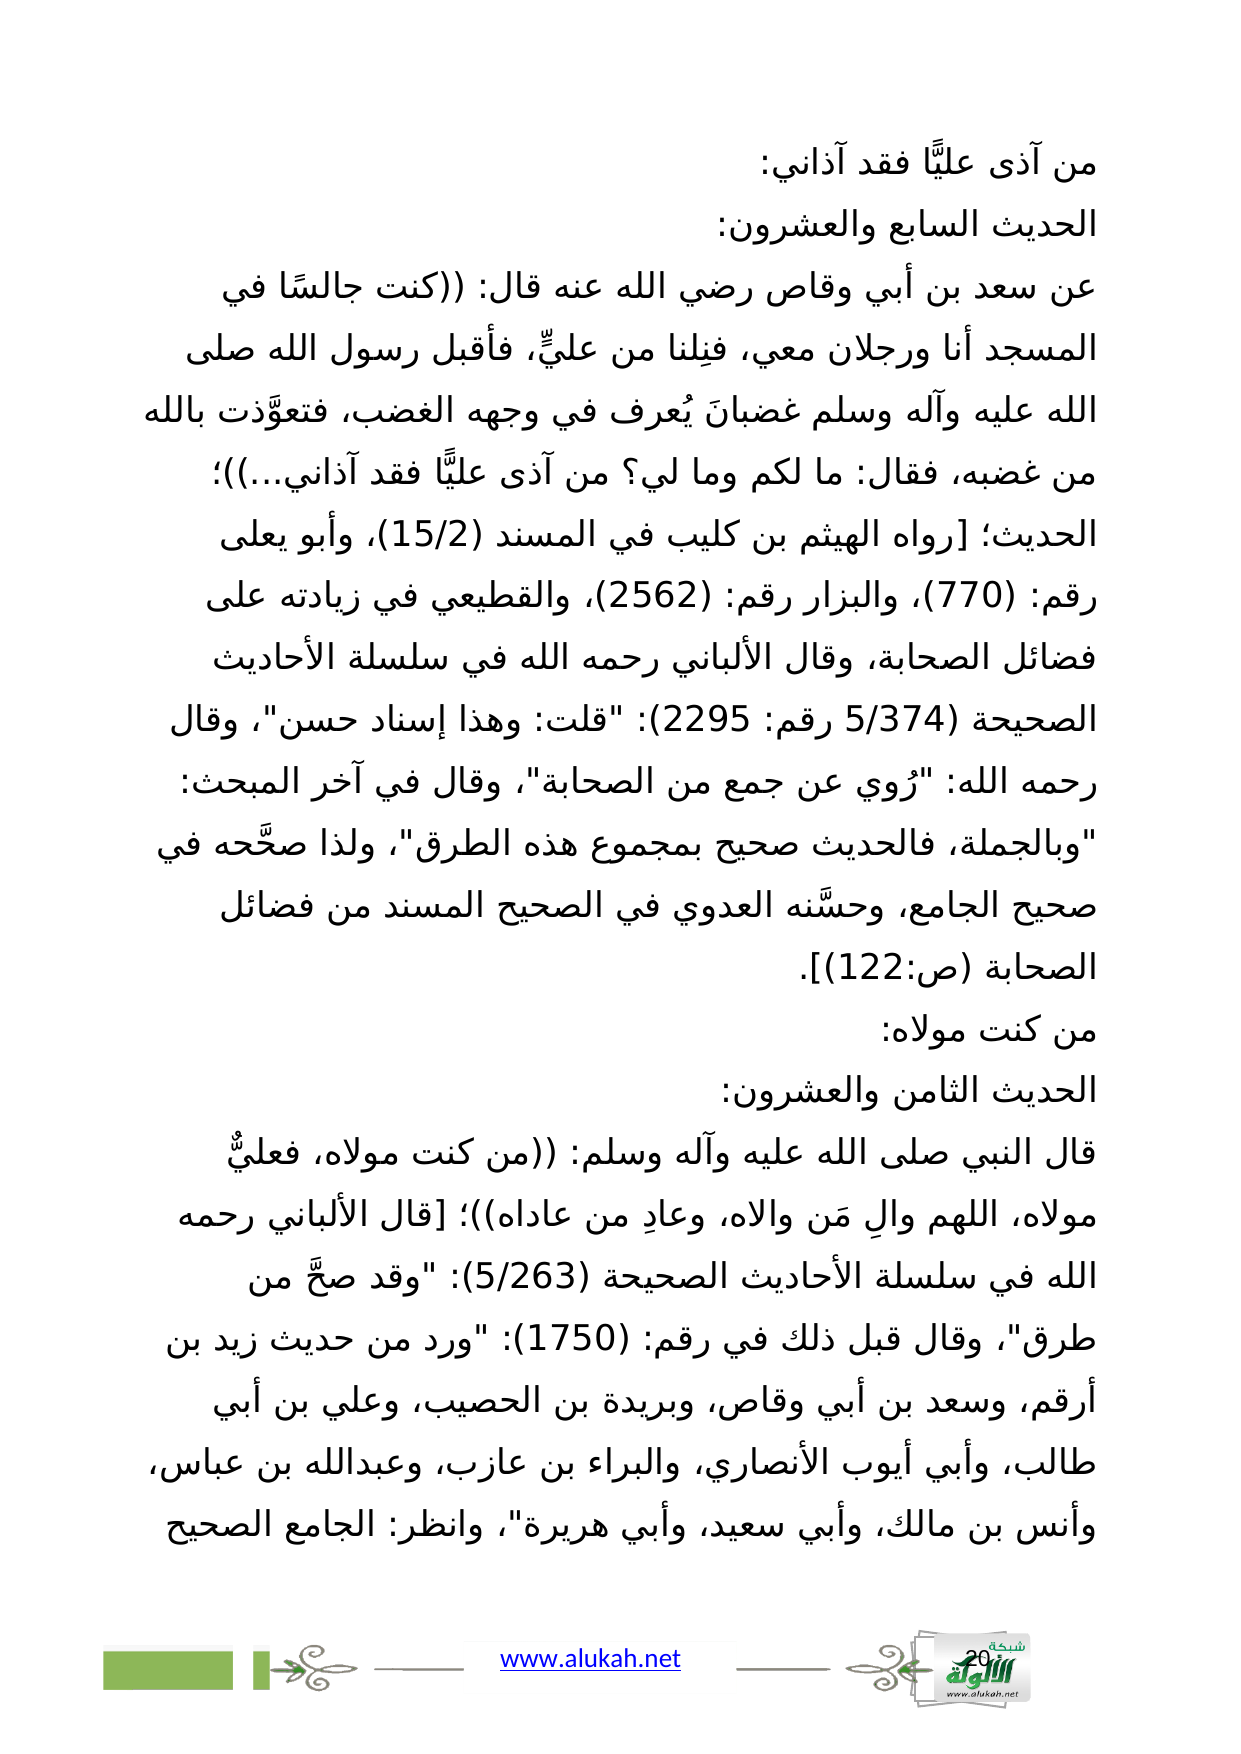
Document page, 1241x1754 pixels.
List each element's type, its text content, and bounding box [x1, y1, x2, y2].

subtitle الحديث السابع والعشرون: [142, 204, 1098, 245]
text من كنت مولاه: [142, 1008, 1098, 1049]
subtitle الحديث الثامن والعشرون: [142, 1070, 1098, 1111]
text عن سعد بن أبي وقاص رضي الله عنه قال: ((كنت جالسًا في المسجد أنا ورجلان معي، فنِلنا من عليٍّ، فأقبل رسول الله صلى الله عليه وآله وسلم غضبانَ يُعرف في وجهه الغضب، فتعوَّذت بالله من غضبه، فقال: ما لكم وما لي؟ من آذى عليًّا فقد آذاني...))؛ الحديث؛ [رواه الهيثم بن كليب في المسند (15/2)، وأبو يعلى رقم: (770)، والبزار رقم: (2562)، والقطيعي في زيادته على فضائل الصحابة، وقال الألباني رحمه الله في سلسلة الأحاديث الصحيحة (5/374 رقم: 2295): "قلت: وهذا إسناد حسن"، وقال رحمه الله: "رُوي عن جمع من الصحابة"، وقال في آخر المبحث: "وبالجملة، فالحديث صحيح بمجموع هذه الطرق"، ولذا صحَّحه في صحيح الجامع، وحسَّنه العدوي في الصحيح المسند من فضائل الصحابة (ص:122)]. [142, 266, 1098, 987]
picture [101, 1630, 1033, 1705]
text من آذى عليًّا فقد آذاني: [142, 142, 1098, 183]
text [142, 1132, 1098, 1544]
